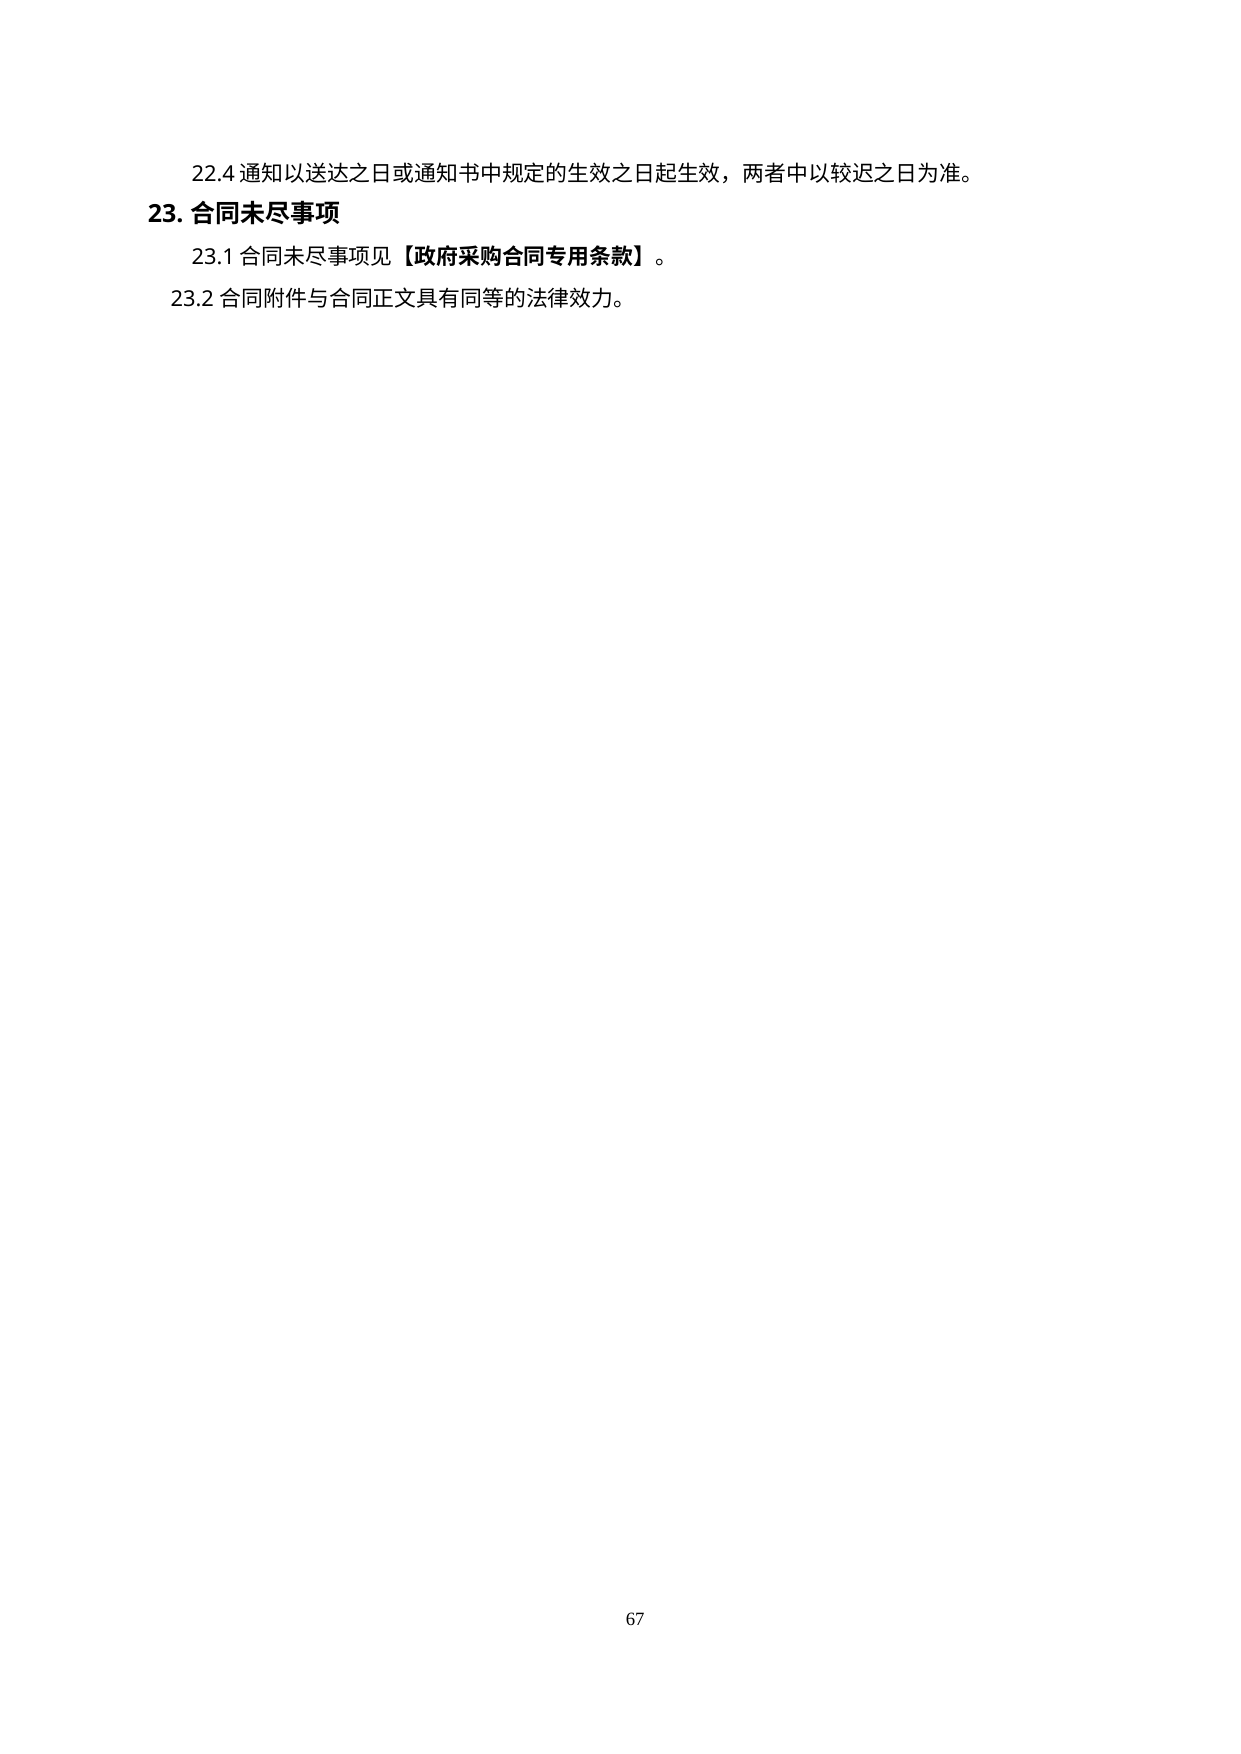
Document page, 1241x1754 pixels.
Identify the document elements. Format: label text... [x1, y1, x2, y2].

text 23.2 合同附件与合同正文具有同等的法律效力。 [148, 273, 1122, 314]
list 合同未尽事项 [148, 189, 1122, 231]
text 23.1合同未尽事项见【政府采购合同专用条款】。 [148, 231, 1122, 273]
text 22.4通知以送达之日或通知书中规定的生效之日起生效，两者中以较迟之日为准。 [148, 148, 1122, 189]
